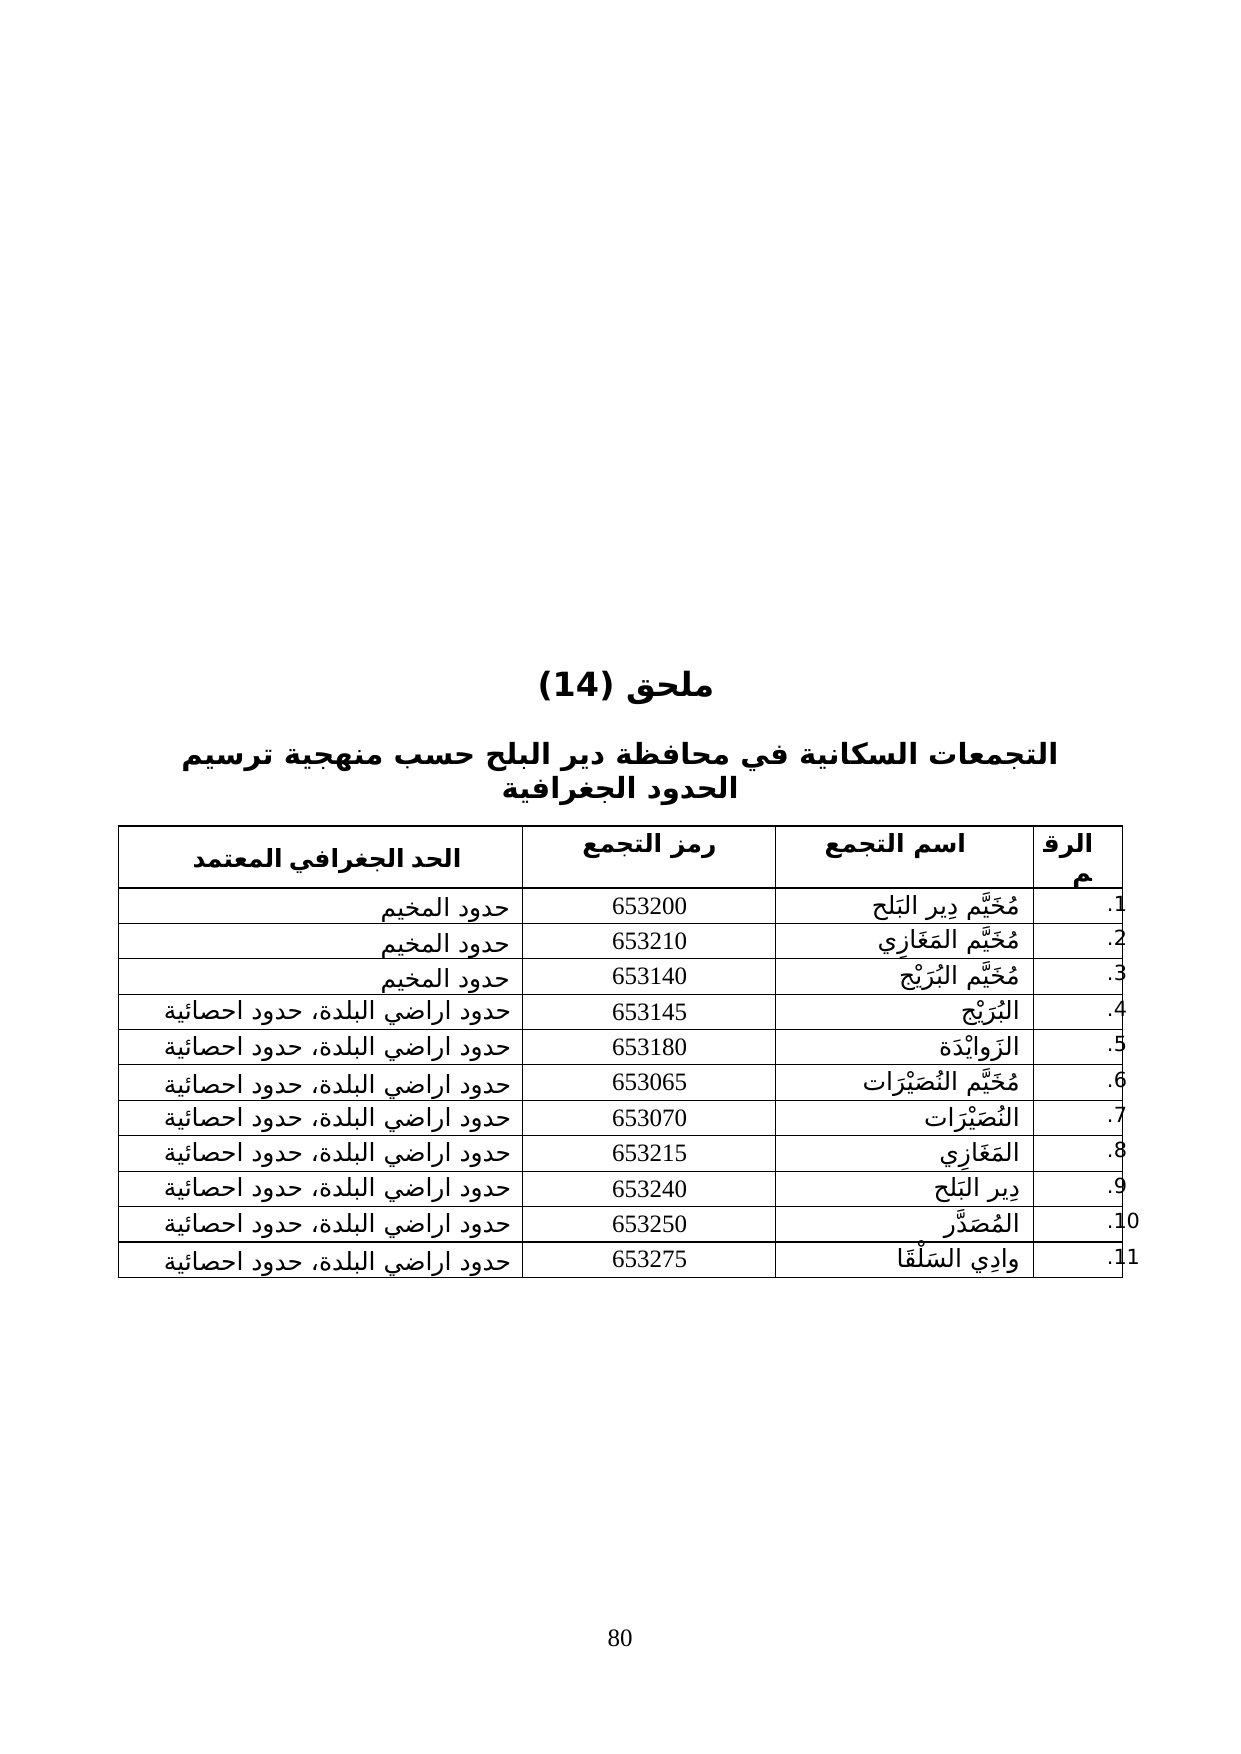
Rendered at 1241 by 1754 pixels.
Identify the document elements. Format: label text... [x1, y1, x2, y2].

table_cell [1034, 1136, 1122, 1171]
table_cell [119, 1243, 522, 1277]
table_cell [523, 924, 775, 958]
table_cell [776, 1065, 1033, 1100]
text التجمعات السكانية في محافظة دير البلح حسب منهجية ترسيم الحدود الجغرافية [148, 738, 1092, 806]
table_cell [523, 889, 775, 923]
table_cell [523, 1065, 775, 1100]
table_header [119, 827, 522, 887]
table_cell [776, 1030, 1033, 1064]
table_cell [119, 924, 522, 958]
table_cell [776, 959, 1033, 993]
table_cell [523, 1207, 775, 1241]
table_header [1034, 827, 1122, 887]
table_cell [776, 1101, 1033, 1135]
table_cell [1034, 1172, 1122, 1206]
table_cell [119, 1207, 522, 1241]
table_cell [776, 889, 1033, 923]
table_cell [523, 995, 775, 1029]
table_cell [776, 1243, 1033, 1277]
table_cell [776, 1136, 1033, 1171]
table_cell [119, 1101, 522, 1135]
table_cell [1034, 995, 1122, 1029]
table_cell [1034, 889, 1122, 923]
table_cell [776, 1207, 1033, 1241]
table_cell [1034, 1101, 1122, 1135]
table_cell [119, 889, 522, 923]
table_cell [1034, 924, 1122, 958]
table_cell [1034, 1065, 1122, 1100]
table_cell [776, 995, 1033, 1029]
text ملحق (14) [148, 665, 1092, 704]
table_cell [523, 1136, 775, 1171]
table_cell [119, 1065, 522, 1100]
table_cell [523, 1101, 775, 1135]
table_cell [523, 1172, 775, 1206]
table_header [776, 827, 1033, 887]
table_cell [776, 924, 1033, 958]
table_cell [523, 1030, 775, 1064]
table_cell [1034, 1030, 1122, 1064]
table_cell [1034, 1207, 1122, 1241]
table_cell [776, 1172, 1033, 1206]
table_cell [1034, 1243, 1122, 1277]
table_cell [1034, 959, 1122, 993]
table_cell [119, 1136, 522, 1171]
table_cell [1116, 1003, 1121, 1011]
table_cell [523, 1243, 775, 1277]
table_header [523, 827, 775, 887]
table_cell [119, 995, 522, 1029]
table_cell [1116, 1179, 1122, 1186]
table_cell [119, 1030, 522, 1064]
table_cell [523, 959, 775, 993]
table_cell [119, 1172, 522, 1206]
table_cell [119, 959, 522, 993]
